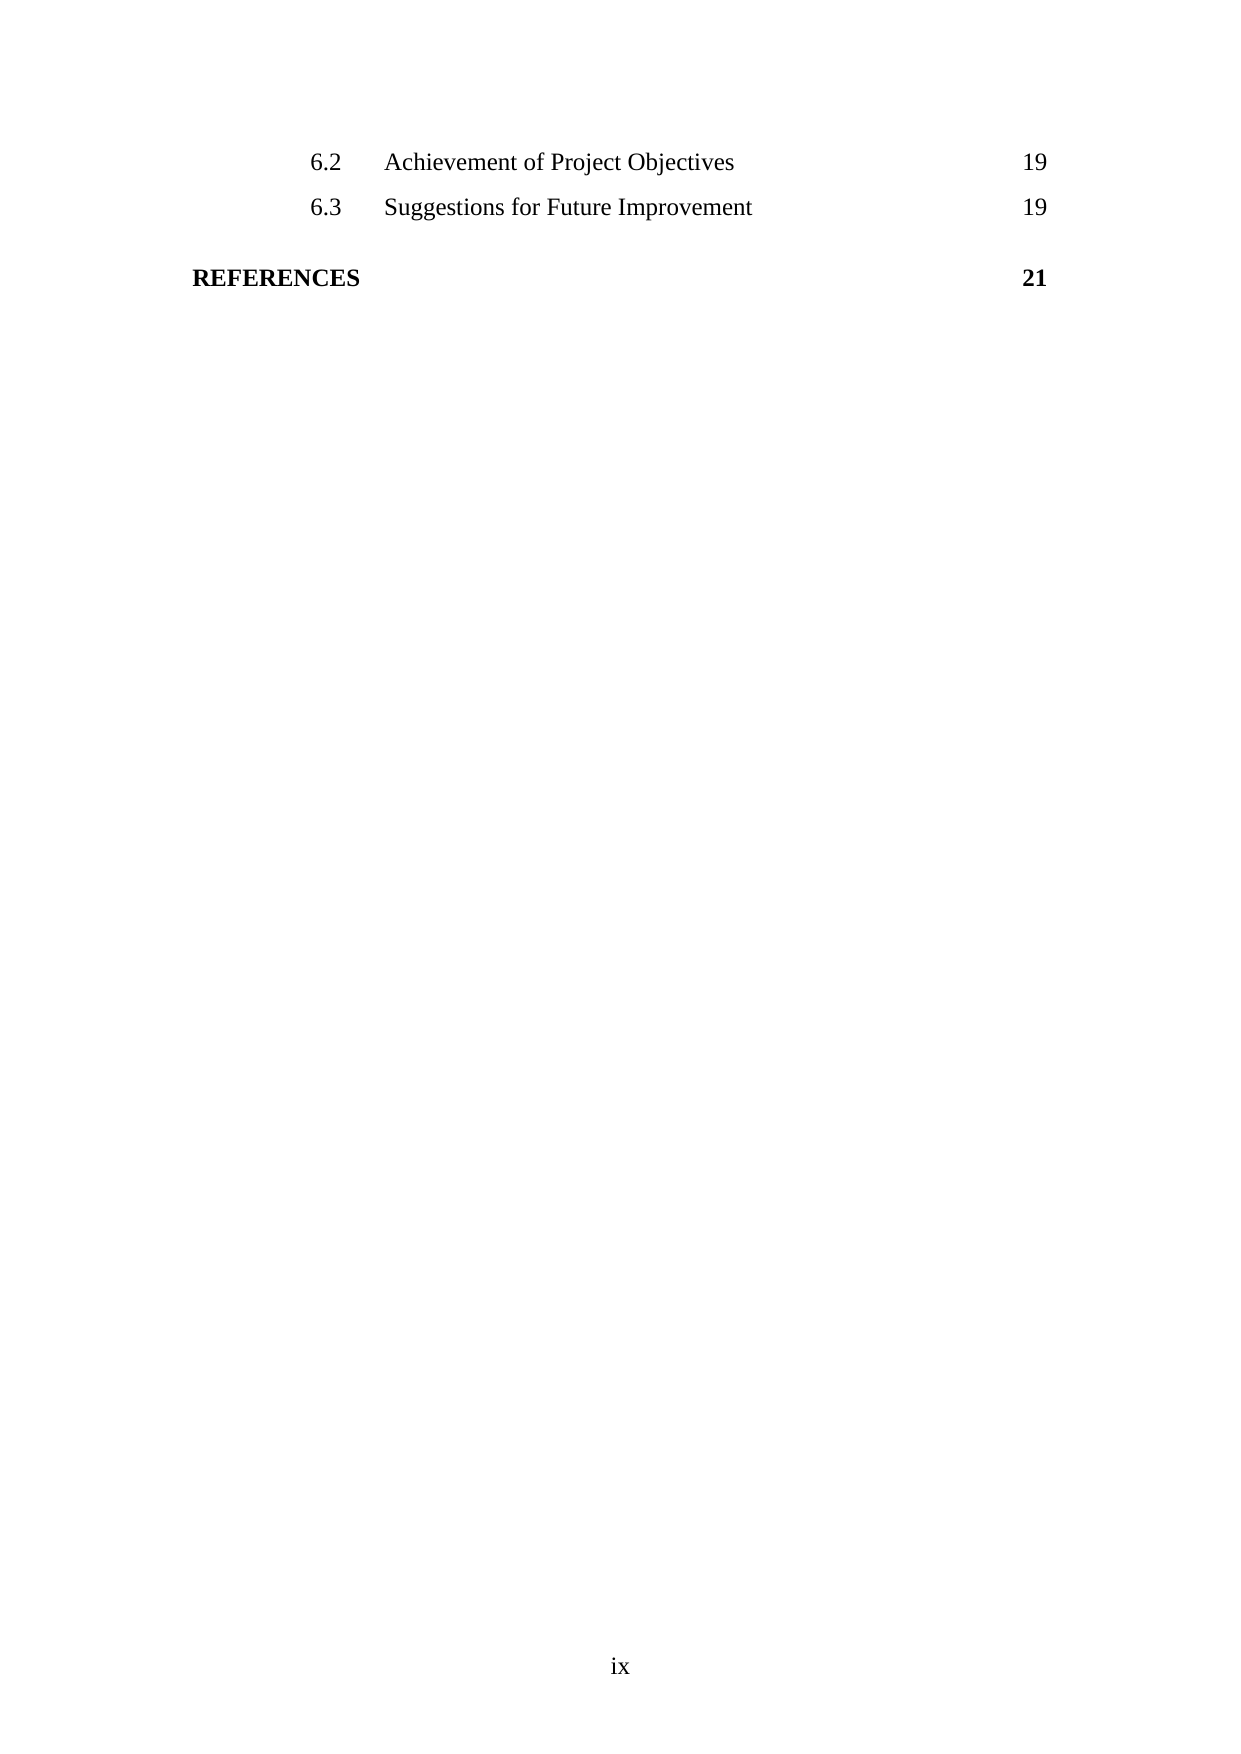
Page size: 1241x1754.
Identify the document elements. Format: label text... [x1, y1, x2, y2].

text REFERENCES 21 [192, 263, 1048, 292]
text 6.3 Suggestions for Future Improvement 19 [310, 192, 930, 221]
text 6.2 Achievement of Project Objectives 19 [310, 147, 930, 176]
